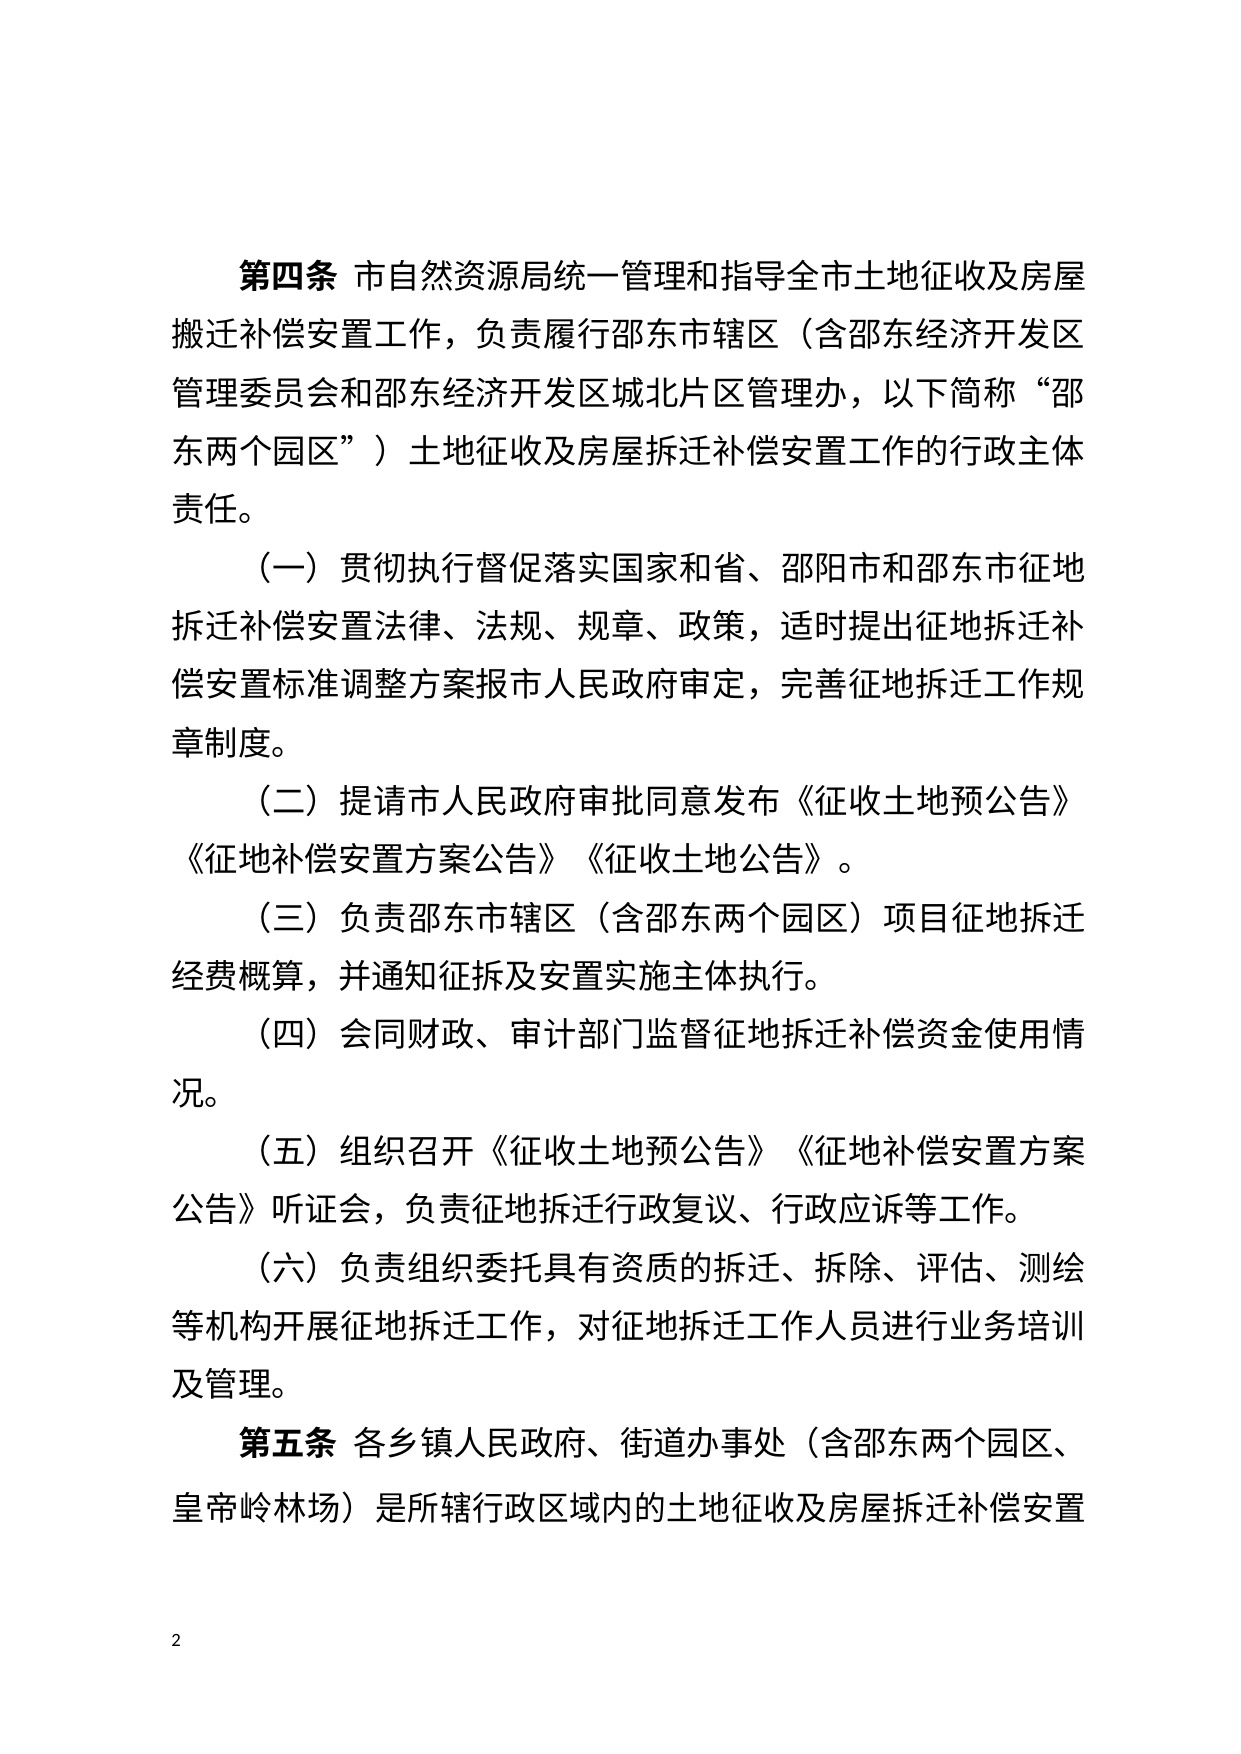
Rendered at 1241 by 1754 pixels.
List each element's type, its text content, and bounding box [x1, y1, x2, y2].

text （三）负责邵东市辖区（含邵东两个园区）项目征地拆迁经费概算，并通知征拆及安置实施主体执行。 [171, 883, 1087, 1000]
text （二）提请市人民政府审批同意发布《征收土地预公告》《征地补偿安置方案公告》《征收土地公告》。 [171, 767, 1087, 883]
text 第四条 市自然资源局统一管理和指导全市土地征收及房屋搬迁补偿安置工作，负责履行邵东市辖区（含邵东经济开发区管理委员会和邵东经济开发区城北片区管理办，以下简称“邵东两个园区”）土地征收及房屋拆迁补偿安置工作的行政主体责任。 [171, 242, 1087, 533]
text （一）贯彻执行督促落实国家和省、邵阳市和邵东市征地拆迁补偿安置法律、法规、规章、政策，适时提出征地拆迁补偿安置标准调整方案报市人民政府审定，完善征地拆迁工作规章制度。 [171, 533, 1087, 767]
text （五）组织召开《征收土地预公告》《征地补偿安置方案公告》听证会，负责征地拆迁行政复议、行政应诉等工作。 [171, 1117, 1087, 1233]
text （四）会同财政、审计部门监督征地拆迁补偿资金使用情况。 [171, 1000, 1087, 1117]
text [171, 1408, 1087, 1538]
text （六）负责组织委托具有资质的拆迁、拆除、评估、测绘等机构开展征地拆迁工作，对征地拆迁工作人员进行业务培训及管理。 [171, 1233, 1087, 1408]
